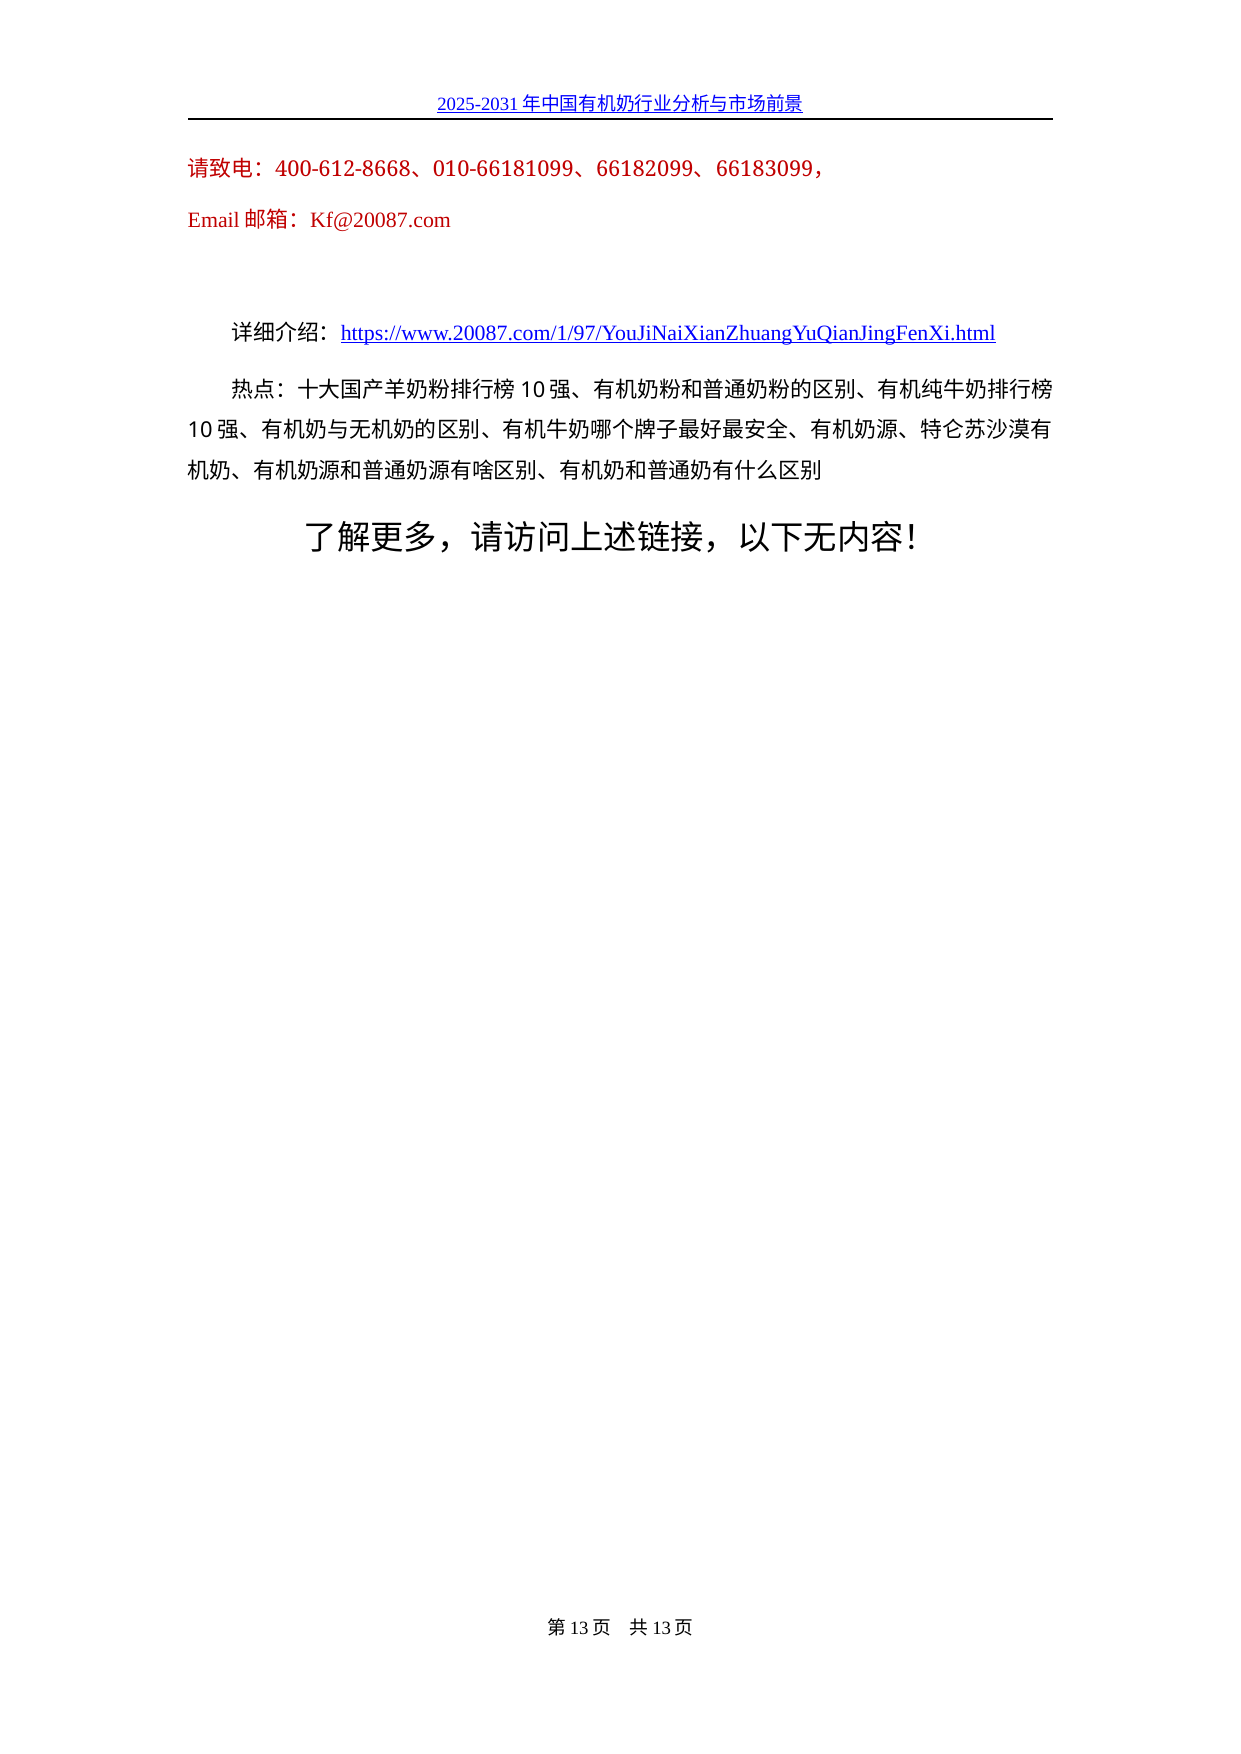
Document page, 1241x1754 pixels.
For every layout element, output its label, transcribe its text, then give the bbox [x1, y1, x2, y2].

text Email邮箱：Kf@20087.com [187, 202, 1053, 234]
text 详细介绍：https://www.20087.com/1/97/YouJiNaiXianZhuangYuQianJingFenXi.html [187, 315, 1053, 347]
text 请致电：400-612-8668、010-66181099、66182099、66183099， [187, 150, 1053, 183]
text 热点：十大国产羊奶粉排行榜10强、有机奶粉和普通奶粉的区别、有机纯牛奶排行榜10强、有机奶与无机奶的区别、有机牛奶哪个牌子最好最安全、有机奶源、特仑苏沙漠有机奶、有机奶源和普通奶源有啥区别、有机奶和普通奶有什么区别 [187, 371, 1053, 485]
title 了解更多，请访问上述链接，以下无内容！ [187, 503, 1053, 568]
